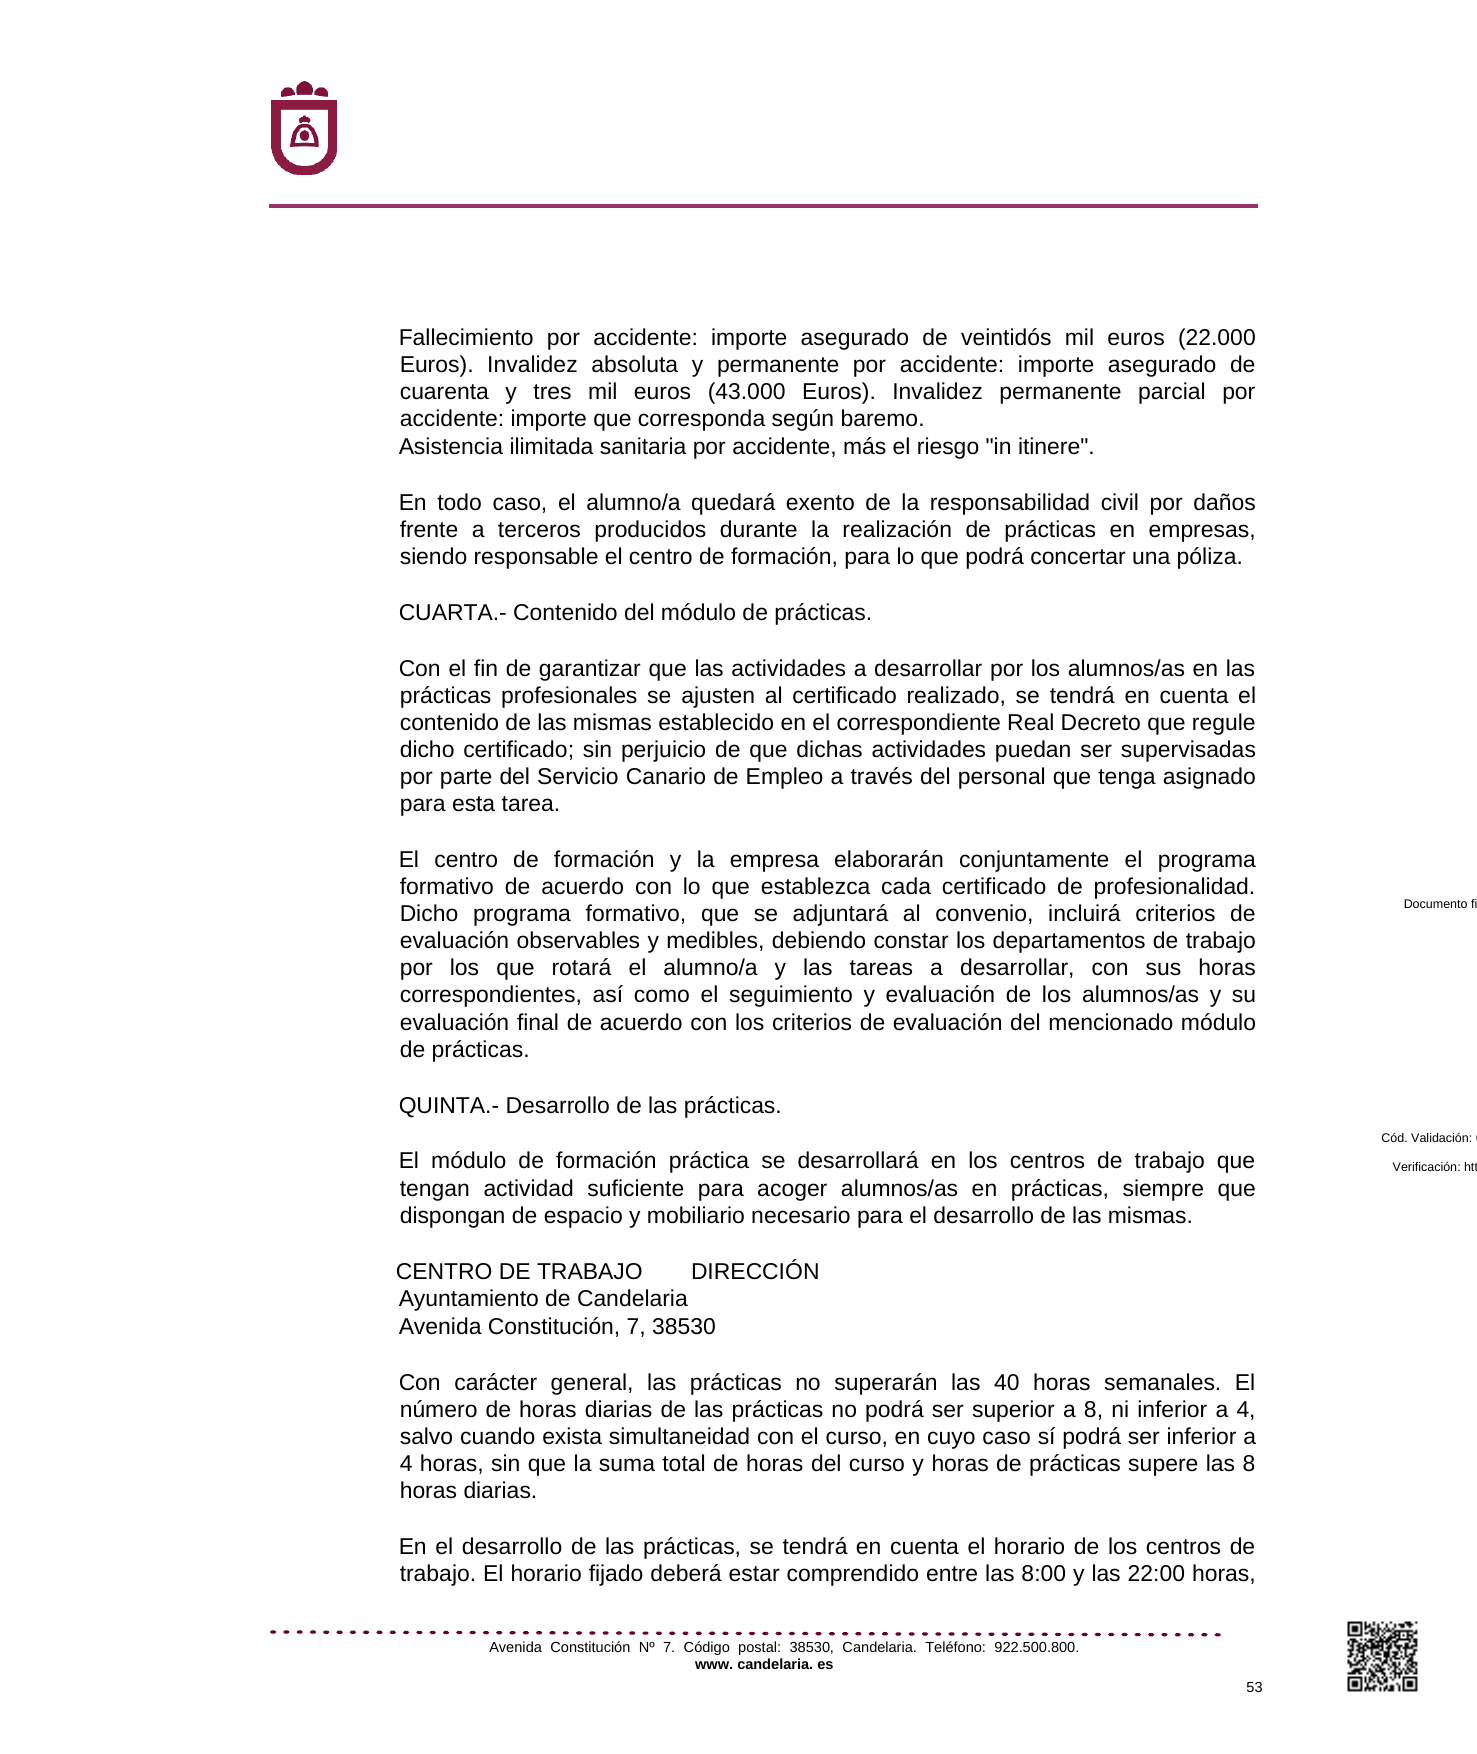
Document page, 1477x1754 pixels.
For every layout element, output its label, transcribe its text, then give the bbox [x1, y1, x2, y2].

picture [1346, 1620, 1420, 1694]
text El centro de formación y la empresa elaborarán conjuntamente el programa formativo de acuerdo con lo que establezca cada certificado de profesionalidad. Dicho programa formativo, que se adjuntará al convenio, incluirá criterios de evaluación observables y medibles, debiendo constar los departamentos de trabajo por los que rotará el alumno/a y las tareas a desarrollar, con sus horas correspondientes, así como el seguimiento y evaluación de los alumnos/as y su evaluación final de acuerdo con los criterios de evaluación del mencionado módulo de prácticas. [398, 846, 1256, 1062]
text Avenida Constitución, 7, 38530 [398, 1313, 1256, 1339]
text QUINTA.- Desarrollo de las prácticas. [398, 1092, 1256, 1118]
text En todo caso, el alumno/a quedará exento de la responsabilidad civil por daños frente a terceros producidos durante la realización de prácticas en empresas, siendo responsable el centro de formación, para lo que podrá concertar una póliza. [398, 489, 1256, 569]
text El módulo de formación práctica se desarrollará en los centros de trabajo que tengan actividad suficiente para acoger alumnos/as en prácticas, siempre que dispongan de espacio y mobiliario necesario para el desarrollo de las mismas. [398, 1147, 1256, 1228]
picture [271, 81, 337, 175]
text Asistencia ilimitada sanitaria por accidente, más el riesgo "in itinere". [398, 433, 1256, 459]
text Fallecimiento por accidente: importe asegurado de veintidós mil euros (22.000 Euros). Invalidez absoluta y permanente por accidente: importe asegurado de cuarenta y tres mil euros (43.000 Euros). Invalidez permanente parcial por accidente: importe que corresponda según baremo. [398, 324, 1256, 432]
text Con carácter general, las prácticas no superarán las 40 horas semanales. El número de horas diarias de las prácticas no podrá ser superior a 8, ni inferior a 4, salvo cuando exista simultaneidad con el curso, en cuyo caso sí podrá ser inferior a 4 horas, sin que la suma total de horas del curso y horas de prácticas supere las 8 horas diarias. [398, 1369, 1256, 1503]
text Ayuntamiento de Candelaria [398, 1285, 1256, 1312]
text CENTRO DE TRABAJO DIRECCIÓN [266, 1258, 1262, 1284]
text Con el fin de garantizar que las actividades a desarrollar por los alumnos/as en las prácticas profesionales se ajusten al certificado realizado, se tendrá en cuenta el contenido de las mismas establecido en el correspondiente Real Decreto que regule dicho certificado; sin perjuicio de que dichas actividades puedan ser supervisadas por parte del Servicio Canario de Empleo a través del personal que tenga asignado para esta tarea. [398, 655, 1256, 816]
text CUARTA.- Contenido del módulo de prácticas. [398, 599, 1256, 625]
